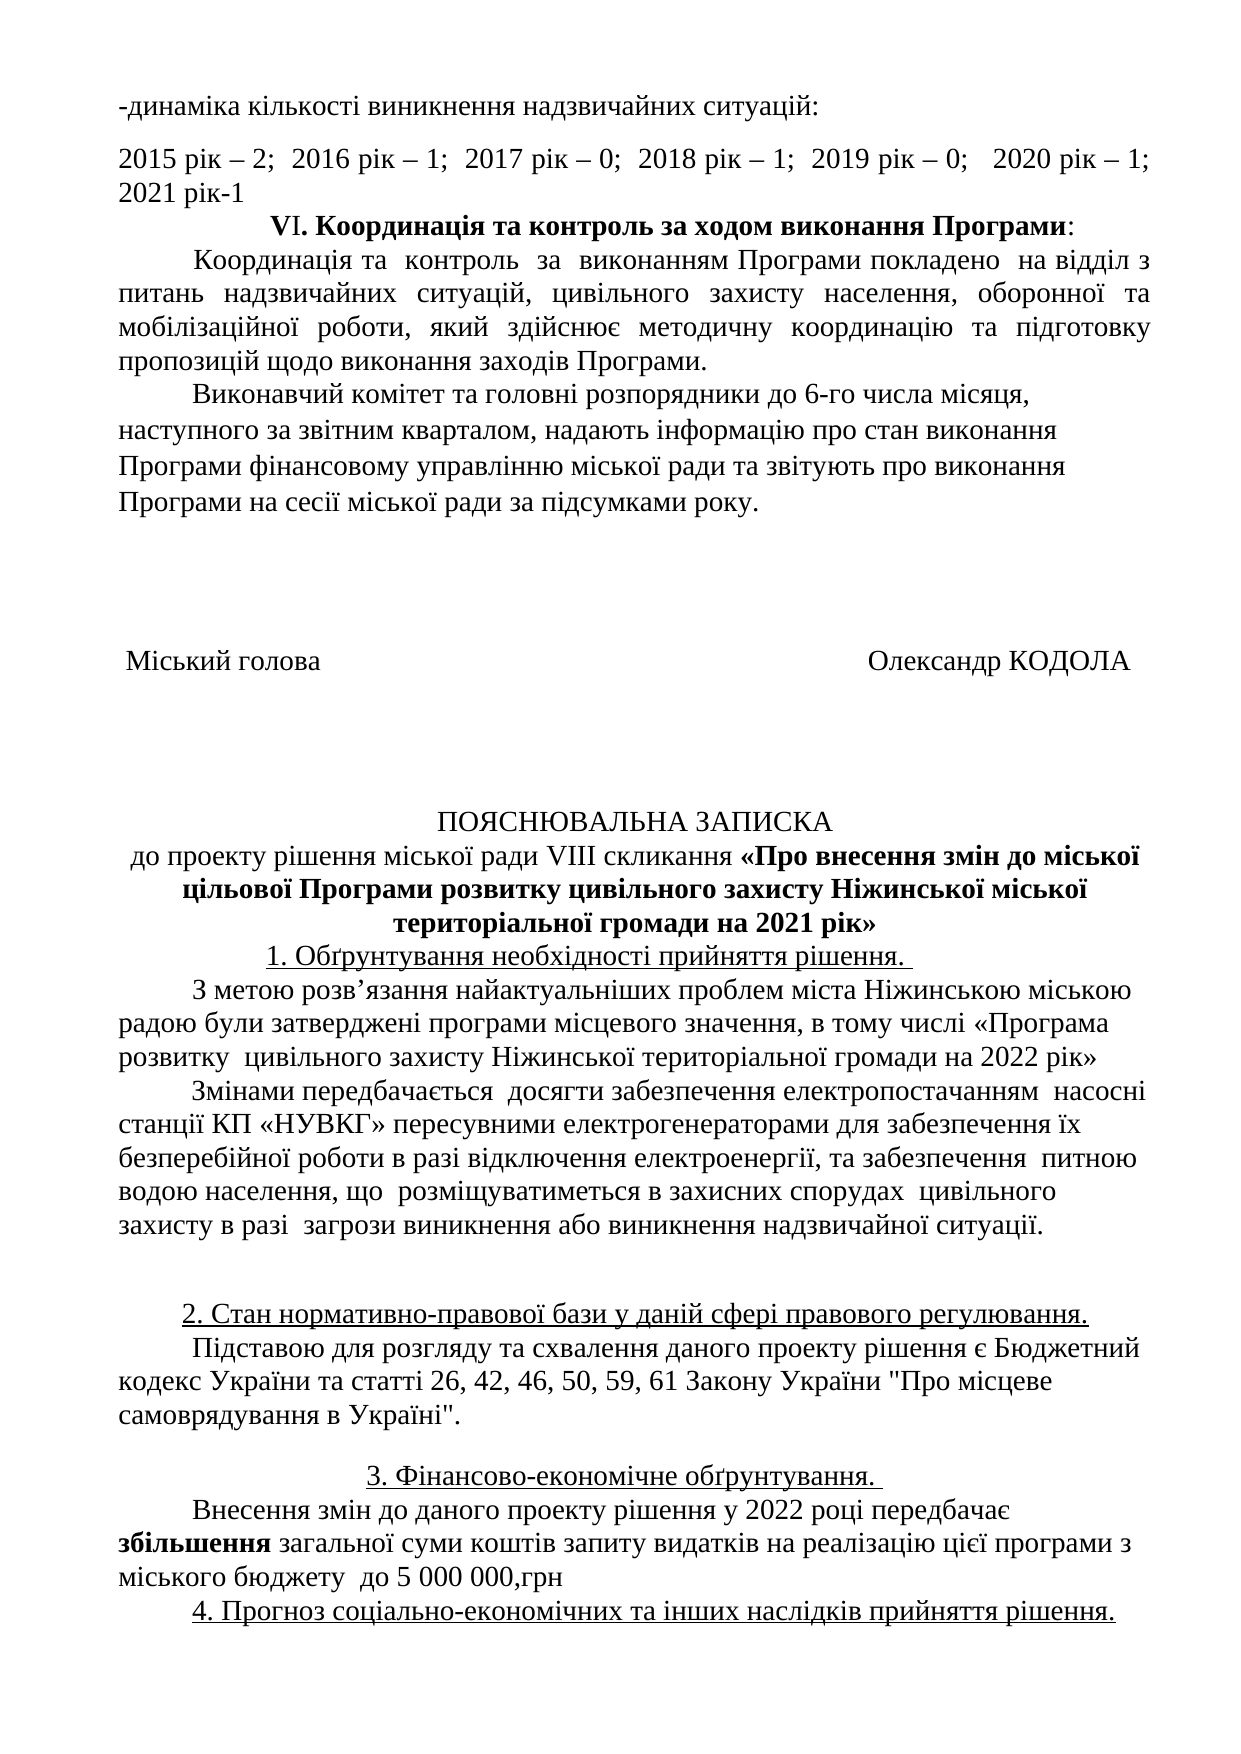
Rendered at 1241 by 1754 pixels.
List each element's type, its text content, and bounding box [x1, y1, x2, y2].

text З метою розв’язання найактуальніших проблем міста Ніжинською міською радою були затверджені програми місцевого значення, в тому числі «Програма розвитку цивільного захисту Ніжинської територіальної громади на 2022 рік» [118, 972, 1152, 1073]
text ПОЯСНЮВАЛЬНА ЗАПИСКА [118, 804, 1152, 838]
text Міський голова Олександр КОДОЛА [118, 643, 1152, 677]
text 2015 рік – 2; 2016 рік – 1; 2017 рік – 0; 2018 рік – 1; 2019 рік – 0; 2020 рік – 1; 2021 рік-1 [118, 141, 1152, 208]
text Виконавчий комітет та головні розпорядники до 6-го числа місяця, наступного за звітним кварталом, надають інформацію про стан виконання Програми фінансовому управлінню міської ради та звітують про виконання Програми на сесії міської ради за підсумками року. [118, 376, 1152, 518]
text 1. Обґрунтування необхідності прийняття рішення. [118, 938, 1152, 972]
text Внесення змін до даного проекту рішення у 2022 році передбачає збільшення загальної суми коштів запиту видатків на реалізацію цієї програми з міського бюджету до 5 000 000,грн [118, 1492, 1152, 1593]
text Координація та контроль за виконанням Програми покладено на відділ з питань надзвичайних ситуацій, цивільного захисту населення, оборонної та мобілізаційної роботи, який здійснює методичну координацію та підготовку пропозицій щодо виконання заходів Програми. [118, 242, 1152, 376]
text до проекту рішення міської ради VІІІ скликання «Про внесення змін до міської цільової Програми розвитку цивільного захисту Ніжинської міської територіальної громади на 2021 рік» [118, 838, 1152, 938]
text -динаміка кількості виникнення надзвичайних ситуацій: [118, 88, 1152, 122]
text 4. Прогноз соціально-економічних та інших наслідків прийняття рішення. [118, 1593, 1152, 1626]
text 2. Стан нормативно-правової бази у даній сфері правового регулювання. [118, 1296, 1152, 1330]
text Змінами передбачається досягти забезпечення електропостачанням насосні станції КП «НУВКГ» пересувними електрогенераторами для забезпечення їх безперебійної роботи в разі відключення електроенергії, та забезпечення питною водою населення, що розміщуватиметься в захисних спорудах цивільного захисту в разі загрози виникнення або виникнення надзвичайної ситуації. [118, 1073, 1152, 1240]
text Підставою для розгляду та схвалення даного проекту рішення є Бюджетний кодекс України та статті 26, 42, 46, 50, 59, 61 Закону України "Про місцеве самоврядування в Україні". [118, 1330, 1152, 1431]
text 3. Фінансово-економічне обґрунтування. [118, 1458, 1152, 1492]
text VI. Координація та контроль за ходом виконання Програми: [118, 208, 1152, 242]
